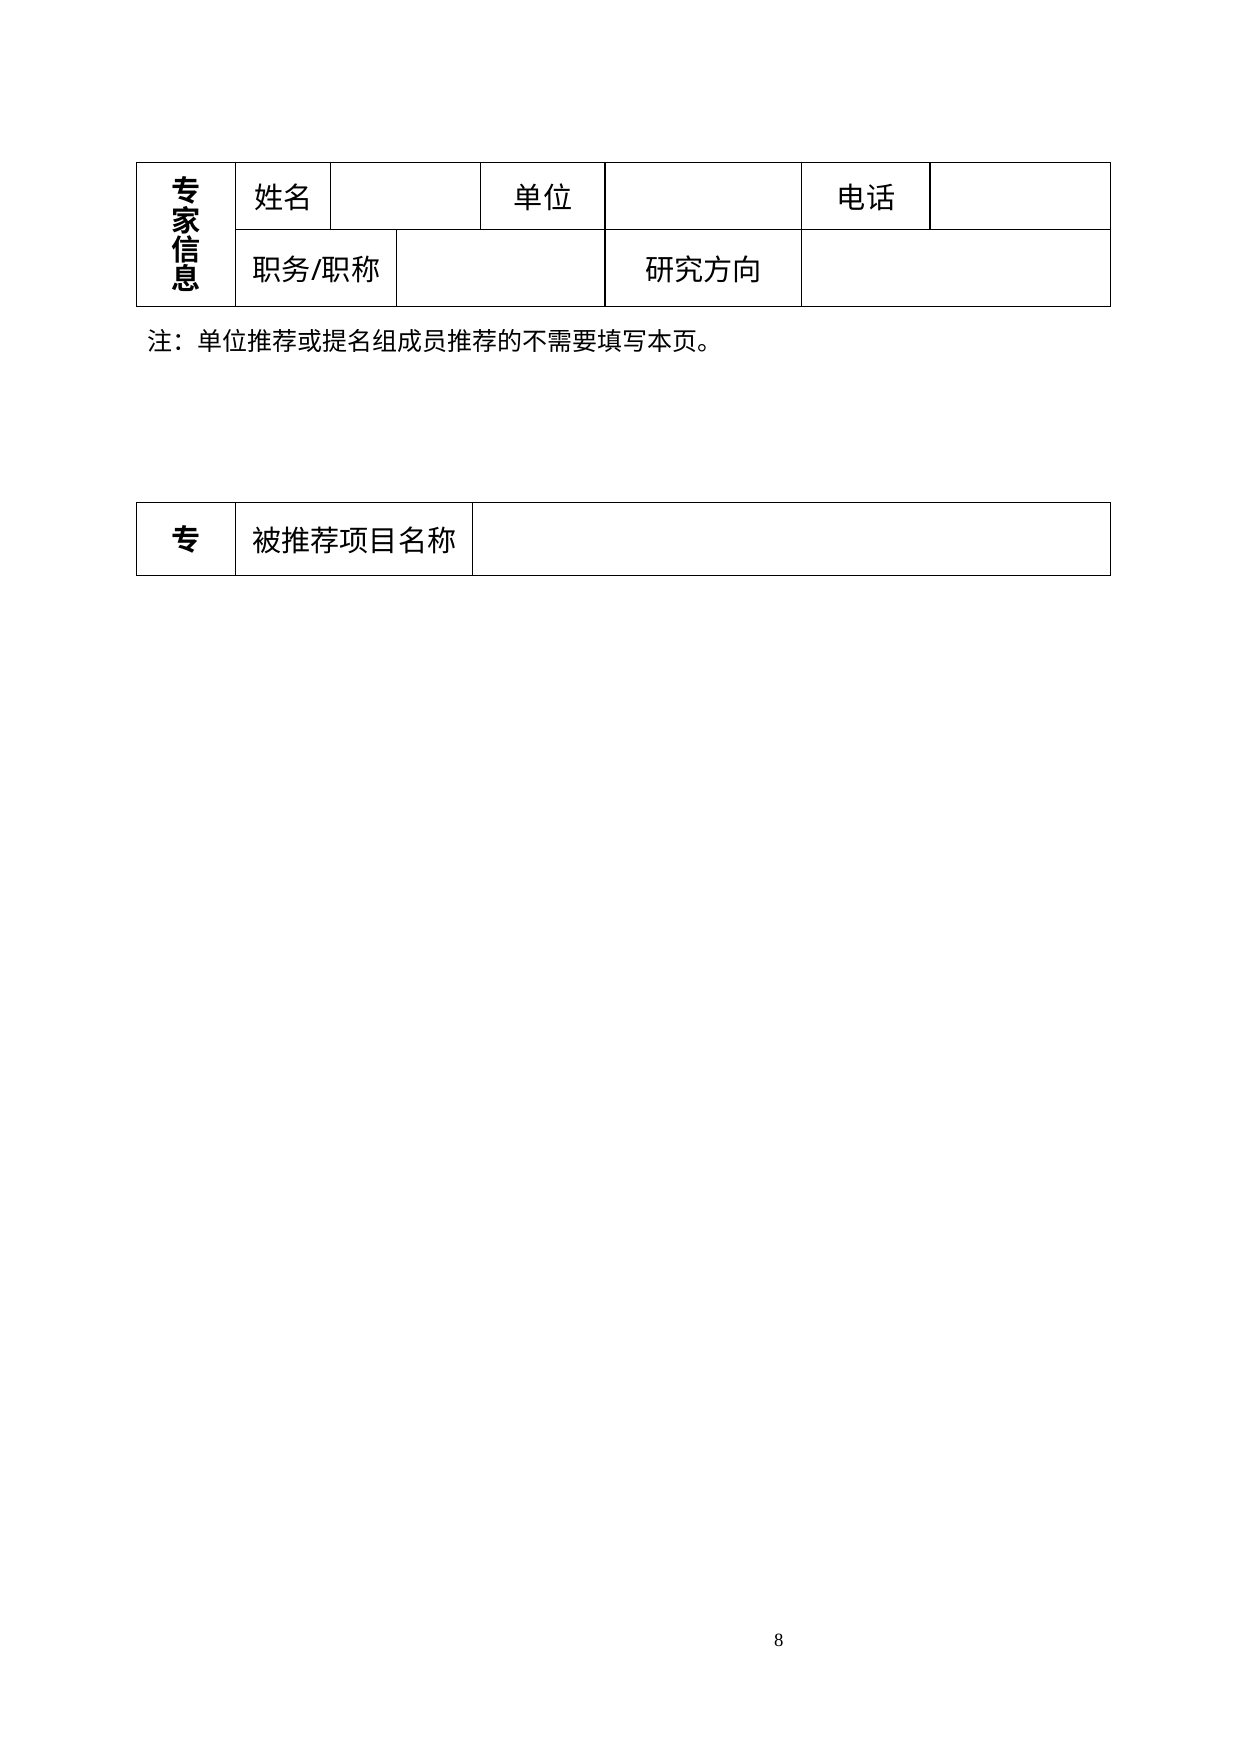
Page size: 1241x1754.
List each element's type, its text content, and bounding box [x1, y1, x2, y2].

table_cell 姓名 [236, 163, 330, 229]
table_header 被推荐项目名称 [236, 503, 472, 575]
table_cell [606, 163, 801, 229]
table_cell 专家信息 [137, 163, 235, 306]
table_cell [931, 163, 1110, 229]
table_cell 职务/职称 [236, 230, 396, 306]
table_cell [331, 163, 480, 229]
table_cell 电话 [802, 163, 929, 229]
table_cell [397, 230, 604, 306]
text 注：单位推荐或提名组成员推荐的不需要填写本页。 [148, 307, 1093, 372]
table_header [473, 503, 1110, 575]
table_header 专家推荐意见（二） [137, 503, 235, 575]
table_cell 单位 [481, 163, 604, 229]
table_cell 研究方向 [606, 230, 801, 306]
table_cell [802, 230, 1110, 306]
